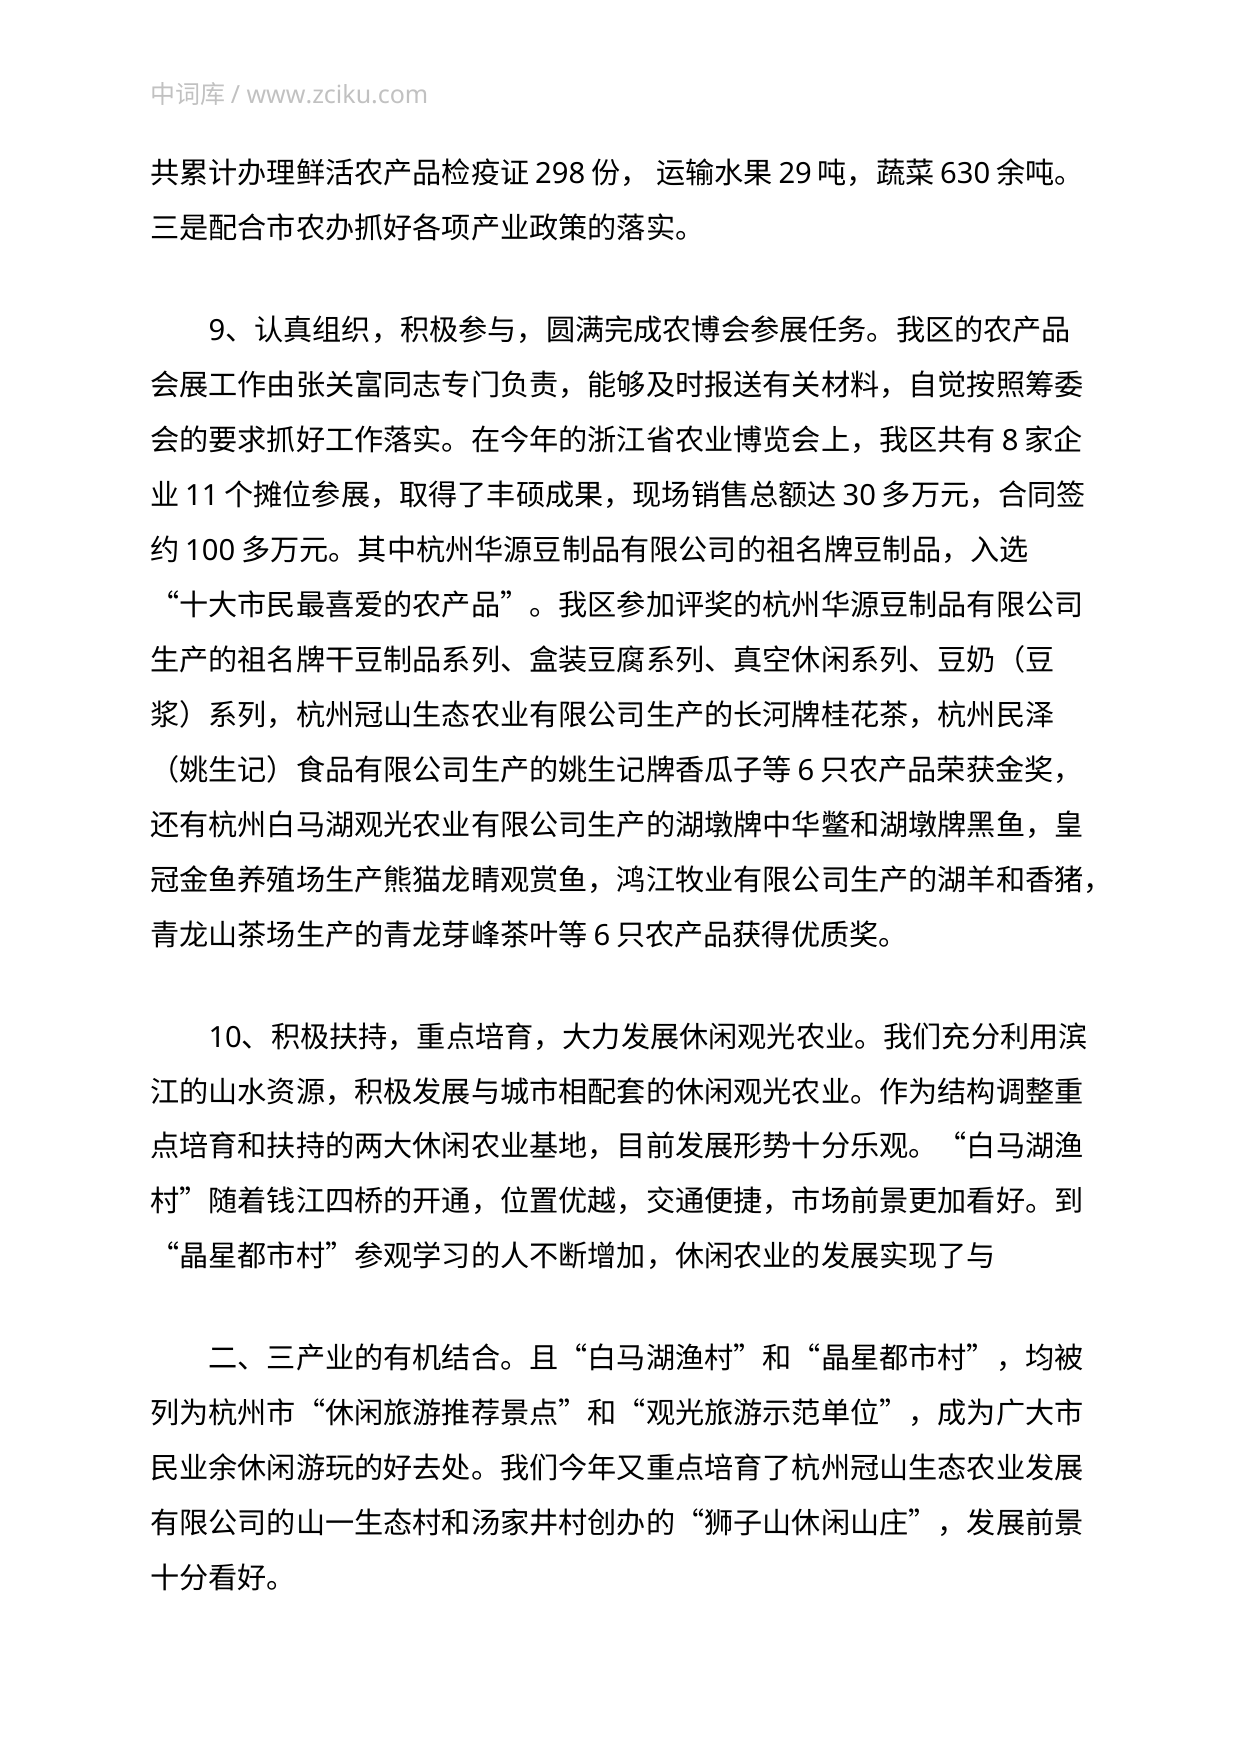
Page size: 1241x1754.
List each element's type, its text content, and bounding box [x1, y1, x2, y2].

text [150, 150, 1090, 247]
text 10、积极扶持，重点培育，大力发展休闲观光农业。我们充分利用滨江的山水资源，积极发展与城市相配套的休闲观光农业。作为结构调整重点培育和扶持的两大休闲农业基地，目前发展形势十分乐观。“白马湖渔村”随着钱江四桥的开通，位置优越，交通便捷，市场前景更加看好。到“晶星都市村”参观学习的人不断增加，休闲农业的发展实现了与 [150, 1013, 1090, 1275]
text 9、认真组织，积极参与，圆满完成农博会参展任务。我区的农产品会展工作由张关富同志专门负责，能够及时报送有关材料，自觉按照筹委会的要求抓好工作落实。在今年的浙江省农业博览会上，我区共有8家企业11个摊位参展，取得了丰硕成果，现场销售总额达30多万元，合同签约100多万元。其中杭州华源豆制品有限公司的祖名牌豆制品，入选 “十大市民最喜爱的农产品”。我区参加评奖的杭州华源豆制品有限公司生产的祖名牌干豆制品系列、盒装豆腐系列、真空休闲系列、豆奶（豆浆）系列，杭州冠山生态农业有限公司生产的长河牌桂花茶，杭州民泽（姚生记）食品有限公司生产的姚生记牌香瓜子等6只农产品荣获金奖，还有杭州白马湖观光农业有限公司生产的湖墩牌中华鳖和湖墩牌黑鱼，皇冠金鱼养殖场生产熊猫龙睛观赏鱼，鸿江牧业有限公司生产的湖羊和香猪，青龙山茶场生产的青龙芽峰茶叶等6只农产品获得优质奖。 [150, 307, 1090, 953]
text 二、三产业的有机结合。且“白马湖渔村”和“晶星都市村”，均被列为杭州市“休闲旅游推荐景点”和“观光旅游示范单位”，成为广大市民业余休闲游玩的好去处。我们今年又重点培育了杭州冠山生态农业发展有限公司的山一生态村和汤家井村创办的“狮子山休闲山庄”，发展前景十分看好。 [150, 1334, 1090, 1596]
